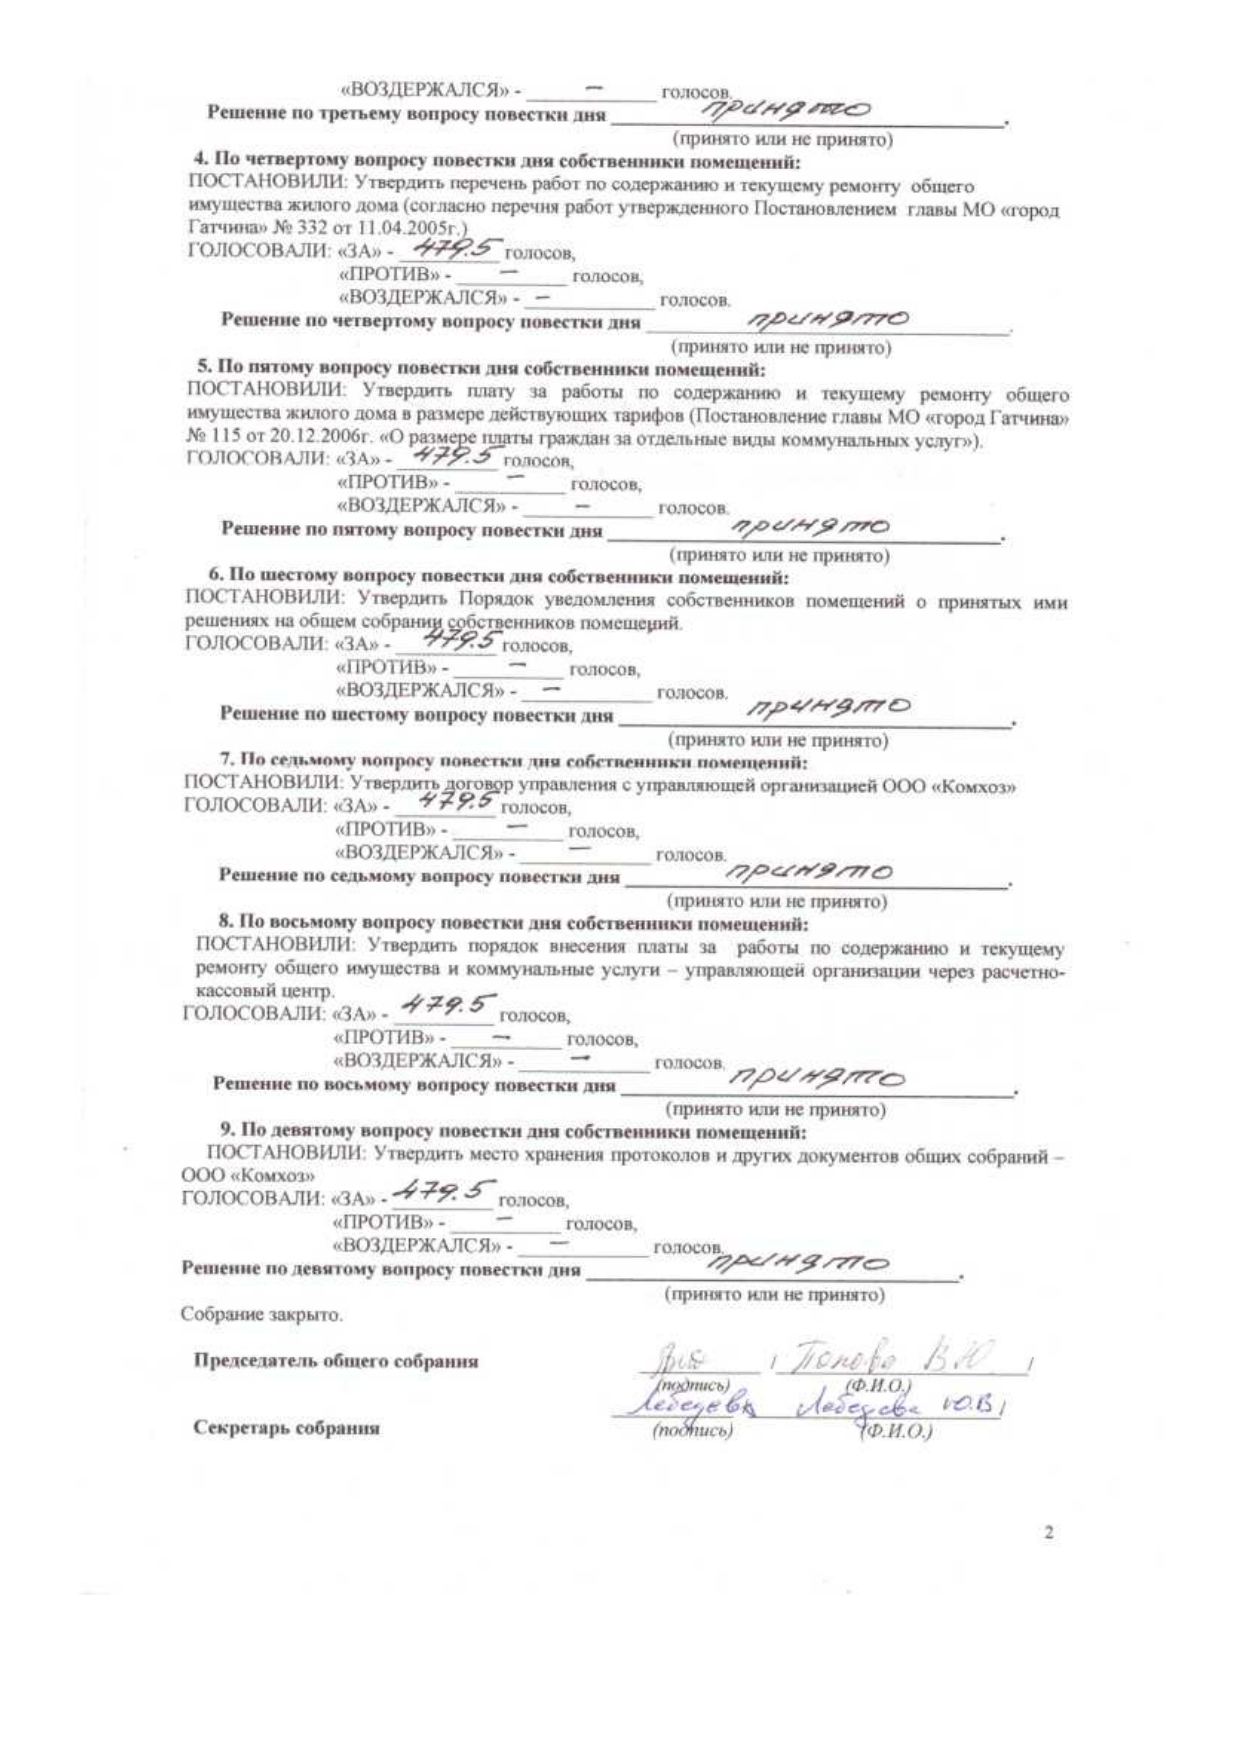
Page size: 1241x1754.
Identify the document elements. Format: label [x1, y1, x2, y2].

picture [75, 75, 1166, 1595]
